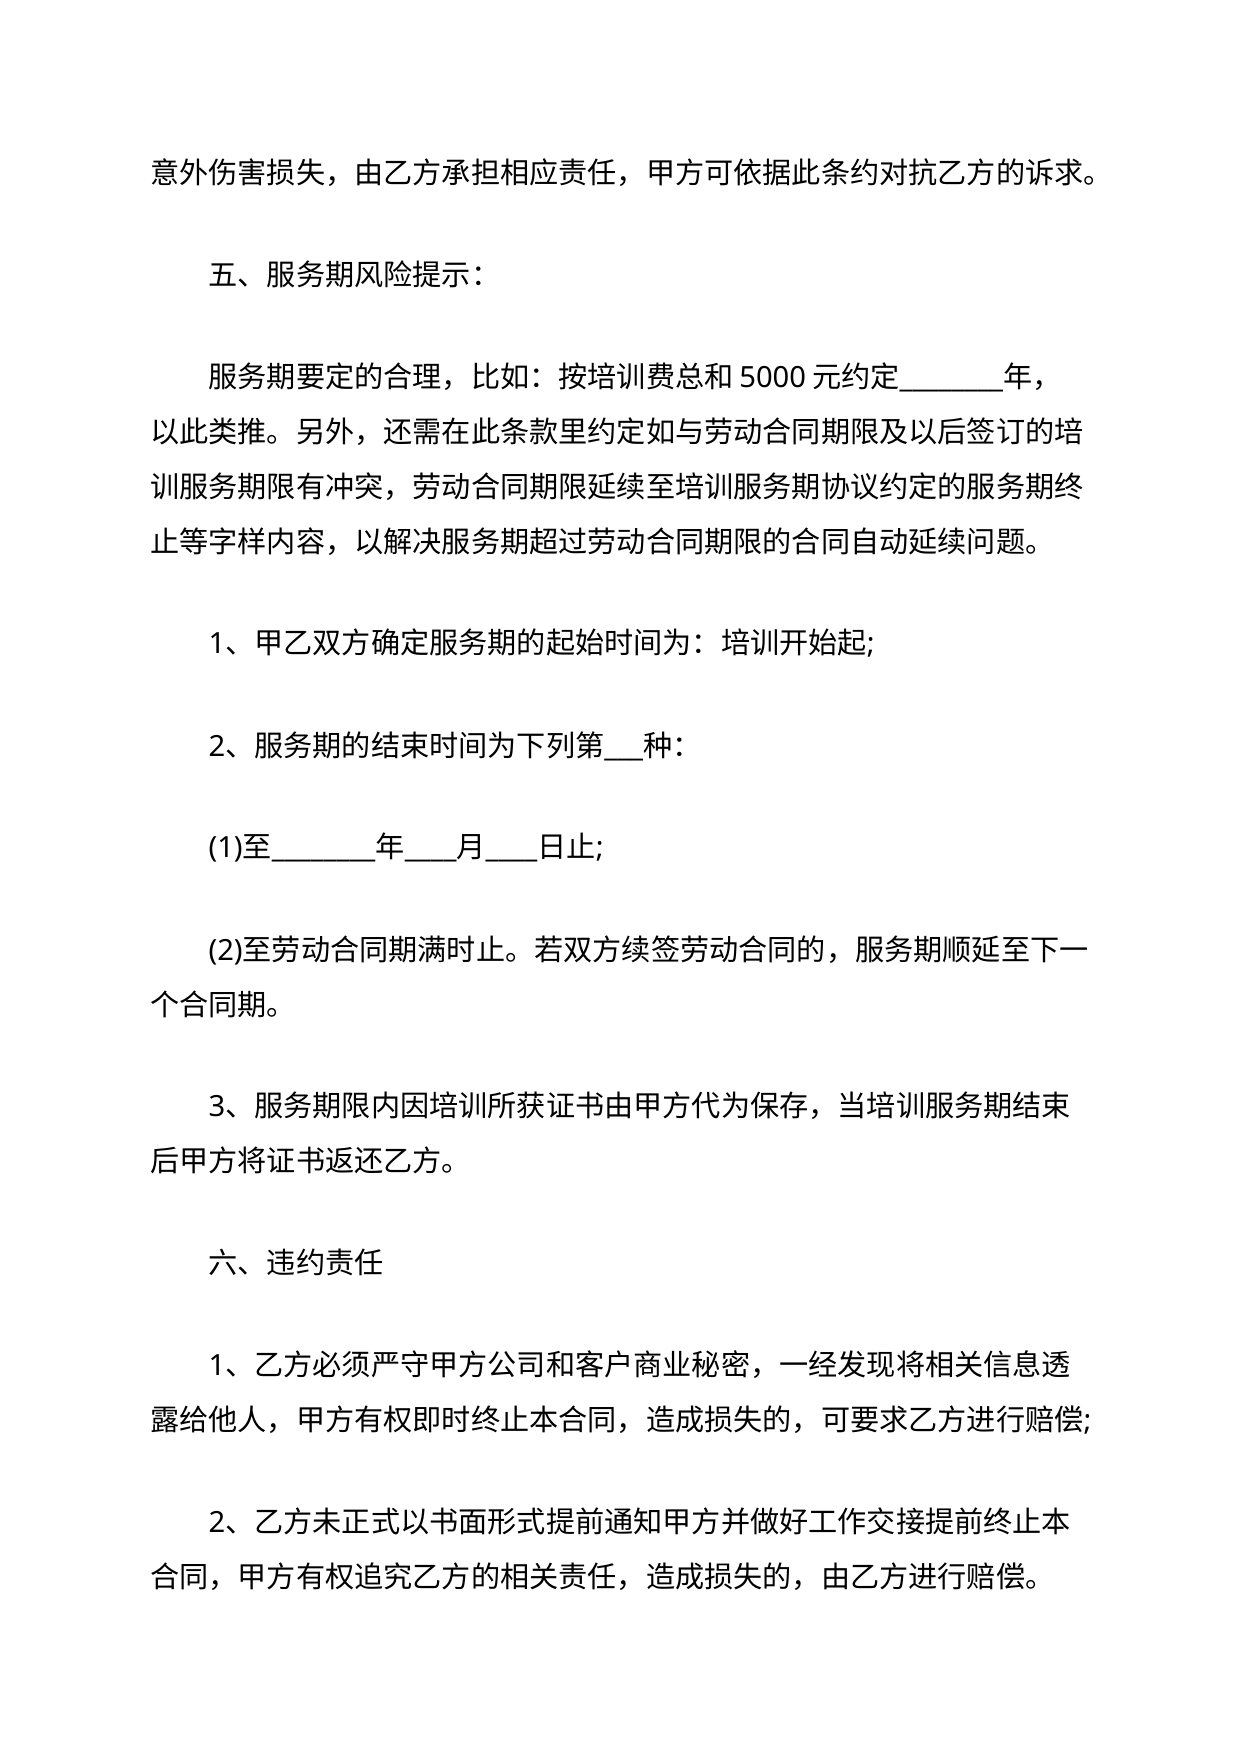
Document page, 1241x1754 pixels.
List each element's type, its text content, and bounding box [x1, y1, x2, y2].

text 2、乙方未正式以书面形式提前通知甲方并做好工作交接提前终止本合同，甲方有权追究乙方的相关责任，造成损失的，由乙方进行赔偿。 [150, 1498, 1090, 1596]
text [150, 150, 1090, 192]
text 六、违约责任 [150, 1239, 1090, 1282]
text 1、甲乙双方确定服务期的起始时间为：培训开始起; [150, 620, 1090, 662]
text 1、乙方必须严守甲方公司和客户商业秘密，一经发现将相关信息透露给他人，甲方有权即时终止本合同，造成损失的，可要求乙方进行赔偿; [150, 1341, 1090, 1439]
text 2、服务期的结束时间为下列第___种： [150, 722, 1090, 764]
text 3、服务期限内因培训所获证书由甲方代为保存，当培训服务期结束后甲方将证书返还乙方。 [150, 1083, 1090, 1180]
text (2)至劳动合同期满时止。若双方续签劳动合同的，服务期顺延至下一个合同期。 [150, 926, 1090, 1023]
text 五、服务期风险提示： [150, 252, 1090, 294]
text 服务期要定的合理，比如：按培训费总和5000元约定________年，以此类推。另外，还需在此条款里约定如与劳动合同期限及以后签订的培训服务期限有冲突，劳动合同期限延续至培训服务期协议约定的服务期终止等字样内容，以解决服务期超过劳动合同期限的合同自动延续问题。 [150, 353, 1090, 561]
text (1)至________年____月____日止; [150, 824, 1090, 866]
